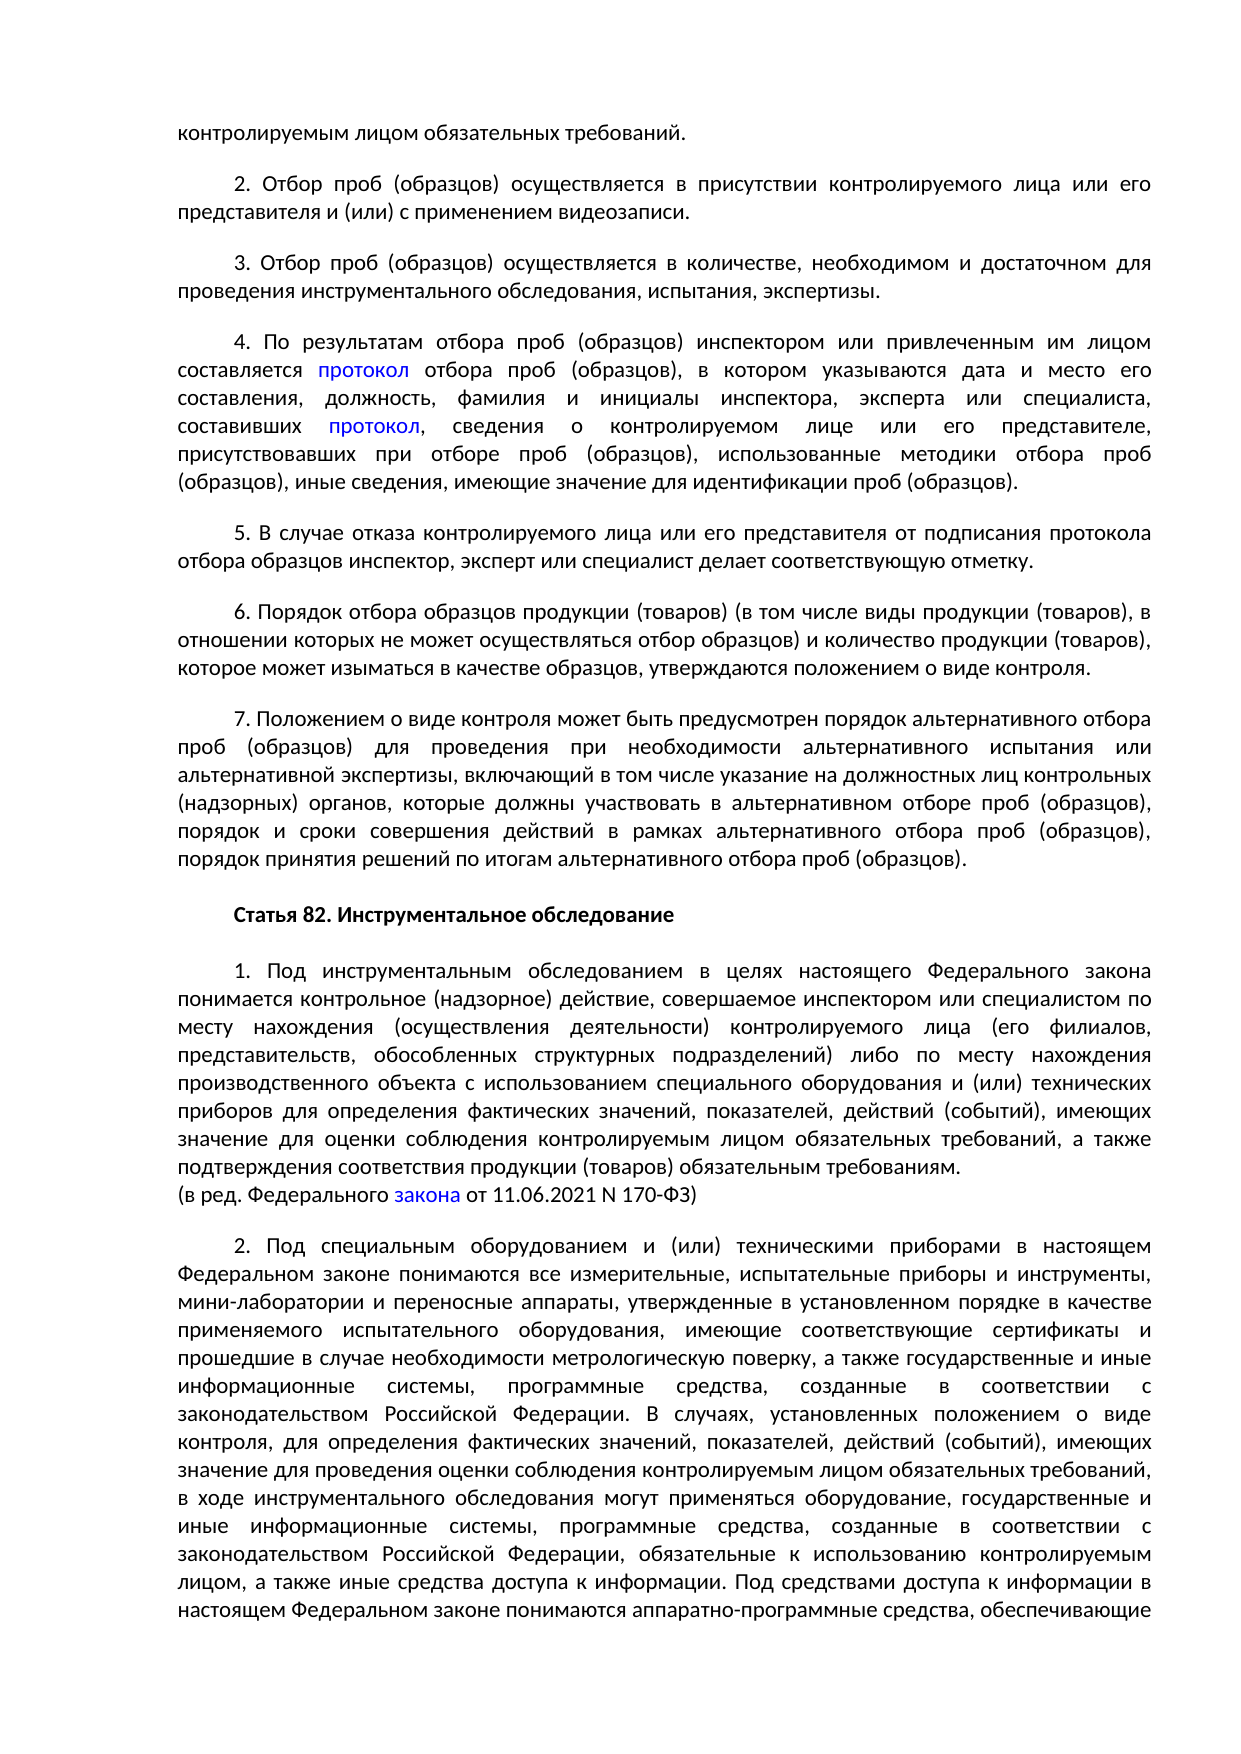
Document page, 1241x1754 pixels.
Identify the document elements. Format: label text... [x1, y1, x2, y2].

text 2. Отбор проб (образцов) осуществляется в присутствии контролируемого лица или его представителя и (или) с применением видеозаписи. [177, 169, 1152, 225]
text 6. Порядок отбора образцов продукции (товаров) (в том числе виды продукции (товаров), в отношении которых не может осуществляться отбор образцов) и количество продукции (товаров), которое может изыматься в качестве образцов, утверждаются положением о виде контроля. [177, 597, 1152, 681]
text 3. Отбор проб (образцов) осуществляется в количестве, необходимом и достаточном для проведения инструментального обследования, испытания, экспертизы. [177, 248, 1152, 304]
text 1. Под инструментальным обследованием в целях настоящего Федерального закона понимается контрольное (надзорное) действие, совершаемое инспектором или специалистом по месту нахождения (осуществления деятельности) контролируемого лица (его филиалов, представительств, обособленных структурных подразделений) либо по месту нахождения производственного объекта с использованием специального оборудования и (или) технических приборов для определения фактических значений, показателей, действий (событий), имеющих значение для оценки соблюдения контролируемым лицом обязательных требований, а также подтверждения соответствия продукции (товаров) обязательным требованиям. [177, 956, 1152, 1180]
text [177, 118, 1152, 146]
text 7. Положением о виде контроля может быть предусмотрен порядок альтернативного отбора проб (образцов) для проведения при необходимости альтернативного испытания или альтернативной экспертизы, включающий в том числе указание на должностных лиц контрольных (надзорных) органов, которые должны участвовать в альтернативном отборе проб (образцов), порядок и сроки совершения действий в рамках альтернативного отбора проб (образцов), порядок принятия решений по итогам альтернативного отбора проб (образцов). [177, 704, 1152, 872]
text 5. В случае отказа контролируемого лица или его представителя от подписания протокола отбора образцов инспектор, эксперт или специалист делает соответствующую отметку. [177, 518, 1152, 574]
text (в ред. Федерального закона от 11.06.2021 N 170-ФЗ) [177, 1180, 1152, 1208]
title Статья 82. Инструментальное обследование [177, 900, 1152, 928]
text 4. По результатам отбора проб (образцов) инспектором или привлеченным им лицом составляется протокол отбора проб (образцов), в котором указываются дата и место его составления, должность, фамилия и инициалы инспектора, эксперта или специалиста, составивших протокол, сведения о контролируемом лице или его представителе, присутствовавших при отборе проб (образцов), использованные методики отбора проб (образцов), иные сведения, имеющие значение для идентификации проб (образцов). [177, 327, 1152, 495]
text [177, 1231, 1152, 1623]
